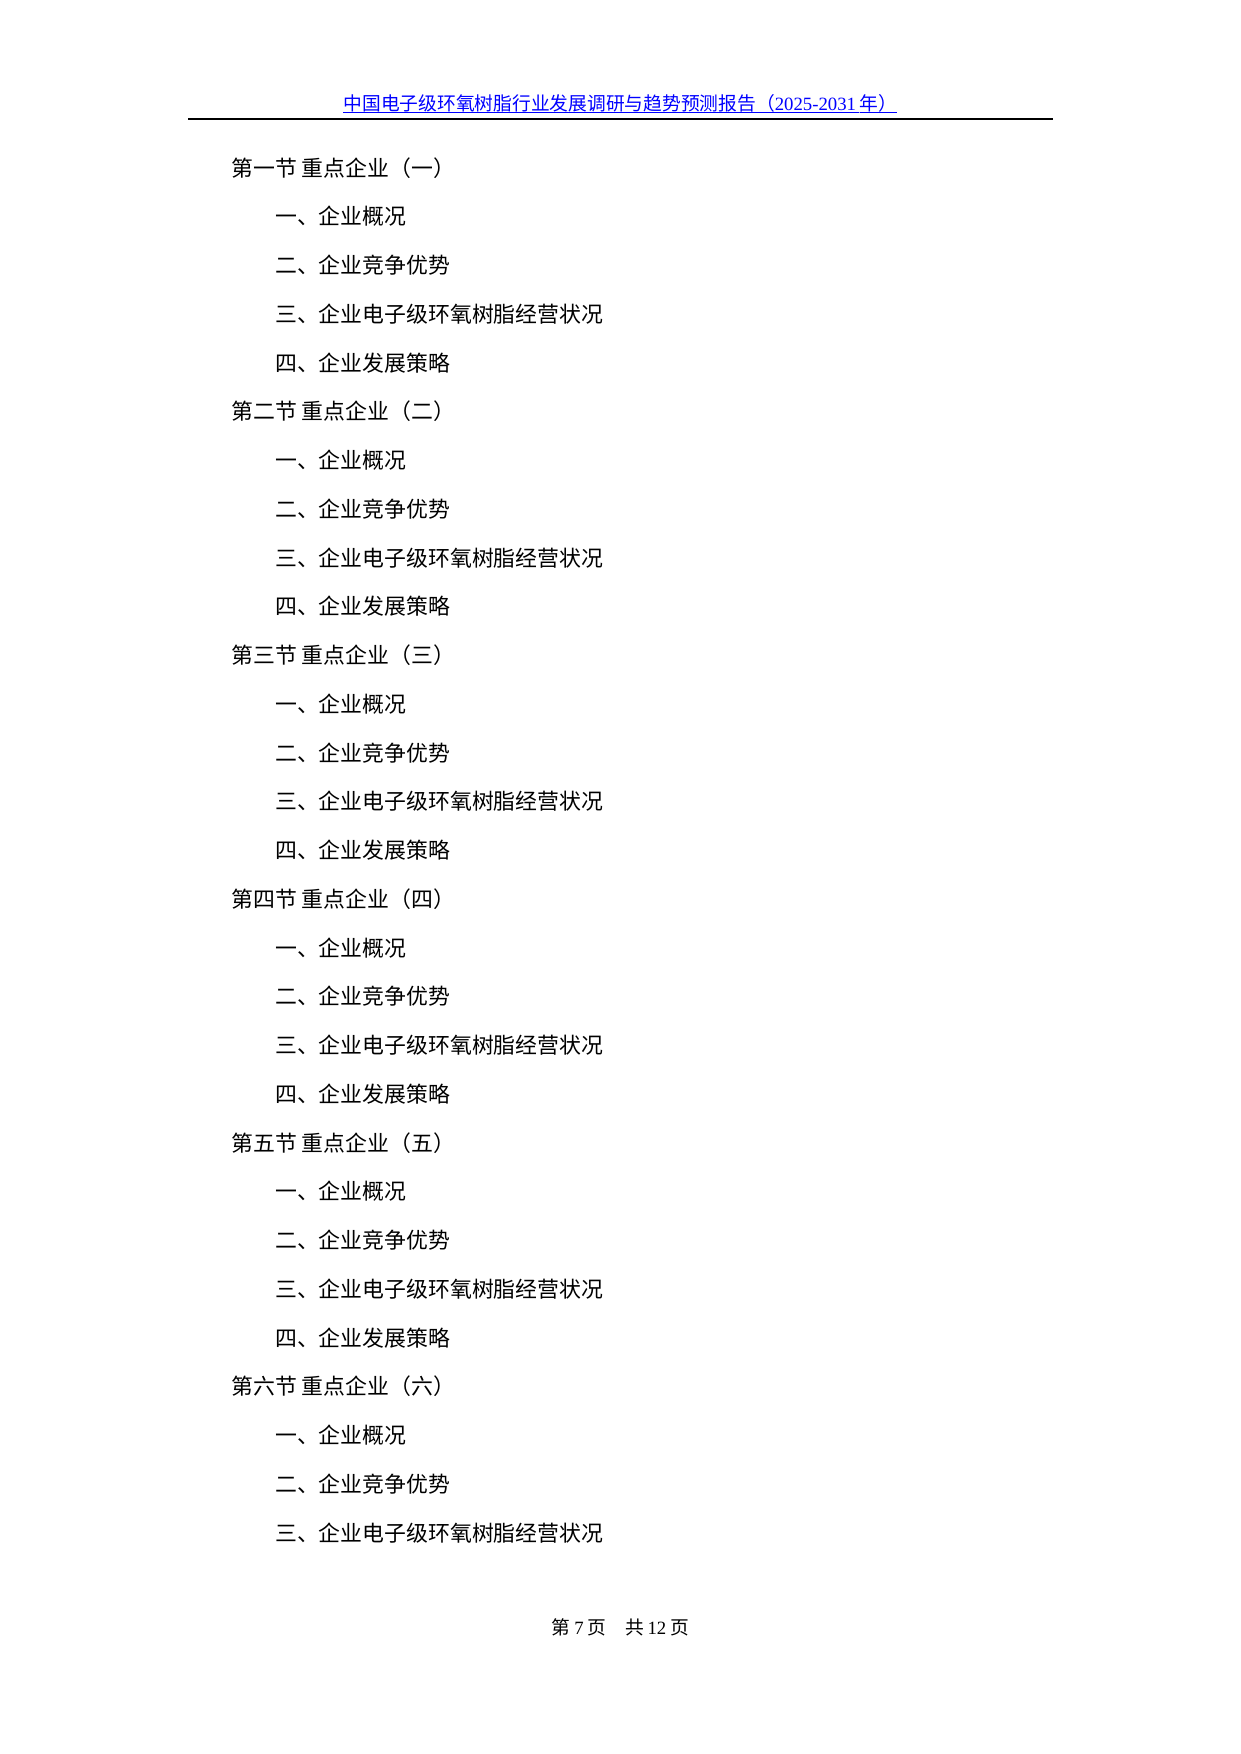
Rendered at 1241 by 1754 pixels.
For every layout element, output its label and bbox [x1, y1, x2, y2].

text [187, 150, 1053, 1548]
